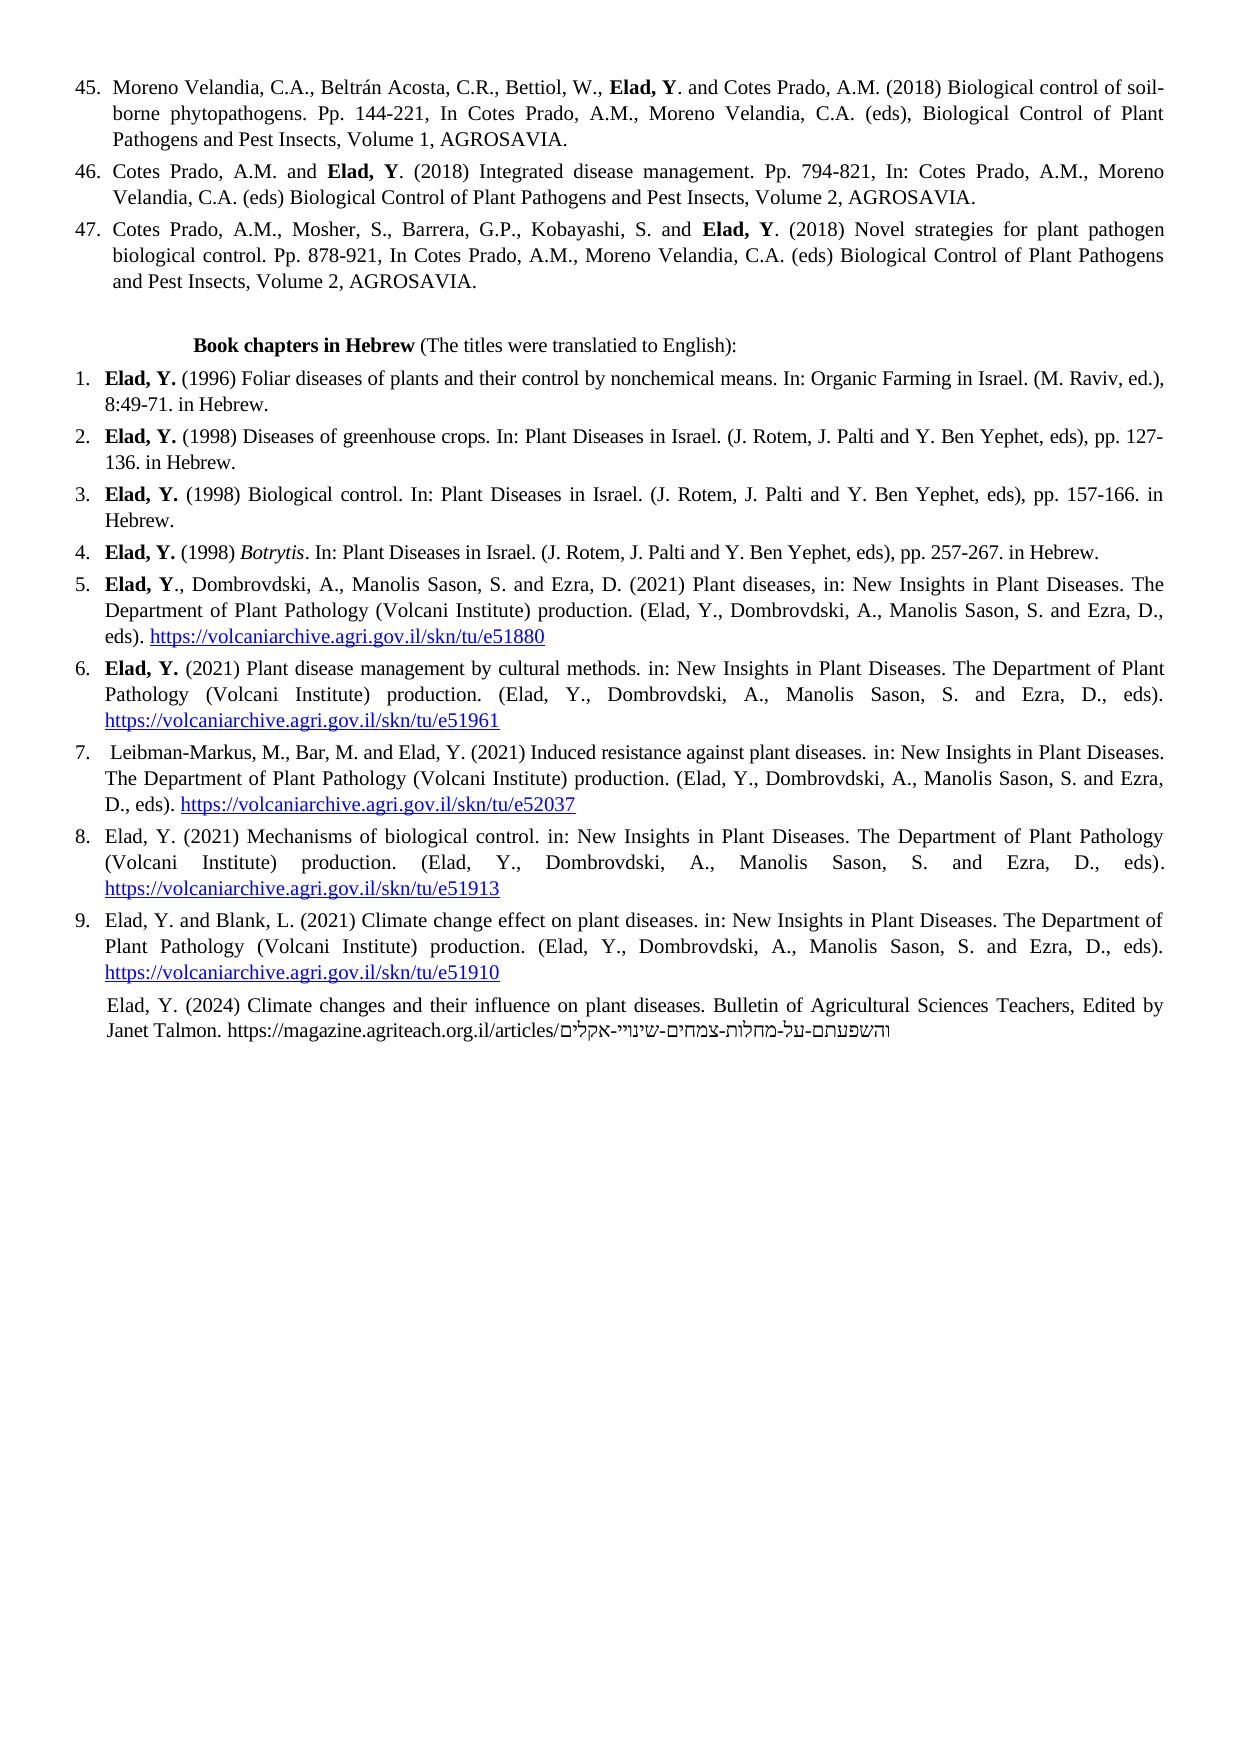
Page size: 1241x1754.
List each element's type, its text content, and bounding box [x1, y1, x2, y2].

list Cotes Prado, A.M., Mosher, S., Barrera, G.P., Kobayashi, S. and Elad, Y. (2018) Novel strategies for plant pathogen biological control. Pp. 878-921, In Cotes Prado, A.M., Moreno Velandia, C.A. (eds) Biological Control of Plant Pathogens and Pest Insects, Volume 2, AGROSAVIA. [75, 217, 1165, 293]
list Elad, Y. (1998) Diseases of greenhouse crops. In: Plant Diseases in Israel. (J. Rotem, J. Palti and Y. Ben Yephet, eds), pp. 127-136. in Hebrew. [75, 424, 1165, 474]
text Book chapters in Hebrew (The titles were translatied to English): [193, 333, 1165, 357]
list Elad, Y. (2021) Plant disease management by cultural methods. in: New Insights in Plant Diseases. The Department of Plant Pathology (Volcani Institute) production. (Elad, Y., Dombrovdski, A., Manolis Sason, S. and Ezra, D., eds). https://volcaniarchive.agri.gov.il/skn/tu/e51961 [75, 656, 1165, 732]
list Elad, Y. (1998) Botrytis. In: Plant Diseases in Israel. (J. Rotem, J. Palti and Y. Ben Yephet, eds), pp. 257-267. in Hebrew. [75, 540, 1165, 564]
list Elad, Y. and Blank, L. (2021) Climate change effect on plant diseases. in: New Insights in Plant Diseases. The Department of Plant Pathology (Volcani Institute) production. (Elad, Y., Dombrovdski, A., Manolis Sason, S. and Ezra, D., eds). https://volcaniarchive.agri.gov.il/skn/tu/e51910 [75, 908, 1165, 984]
list Elad, Y. (2024) Climate changes and their influence on plant diseases. Bulletin of Agricultural Sciences Teachers, Edited by Janet Talmon. https://magazine.agriteach.org.il/articles/והשפעתם-על-מחלות-צמחים-שינויי-אקלים [106, 992, 1165, 1042]
list Cotes Prado, A.M. and Elad, Y. (2018) Integrated disease management. Pp. 794-821, In: Cotes Prado, A.M., Moreno Velandia, C.A. (eds) Biological Control of Plant Pathogens and Pest Insects, Volume 2, AGROSAVIA. [75, 159, 1165, 209]
list Elad, Y. (1996) Foliar diseases of plants and their control by nonchemical means. In: Organic Farming in Israel. (M. Raviv, ed.), 8:49-71. in Hebrew. [75, 366, 1165, 416]
list Moreno Velandia, C.A., Beltrán Acosta, C.R., Bettiol, W., Elad, Y. and Cotes Prado, A.M. (2018) Biological control of soil-borne phytopathogens. Pp. 144-221, In Cotes Prado, A.M., Moreno Velandia, C.A. (eds), Biological Control of Plant Pathogens and Pest Insects, Volume 1, AGROSAVIA. [75, 75, 1165, 151]
list Elad, Y. (1998) Biological control. In: Plant Diseases in Israel. (J. Rotem, J. Palti and Y. Ben Yephet, eds), pp. 157-166. in Hebrew. [75, 482, 1165, 532]
list Elad, Y. (2021) Mechanisms of biological control. in: New Insights in Plant Diseases. The Department of Plant Pathology (Volcani Institute) production. (Elad, Y., Dombrovdski, A., Manolis Sason, S. and Ezra, D., eds). https://volcaniarchive.agri.gov.il/skn/tu/e51913 [75, 824, 1165, 900]
list Leibman-Markus, M., Bar, M. and Elad, Y. (2021) Induced resistance against plant diseases. in: New Insights in Plant Diseases. The Department of Plant Pathology (Volcani Institute) production. (Elad, Y., Dombrovdski, A., Manolis Sason, S. and Ezra, D., eds). https://volcaniarchive.agri.gov.il/skn/tu/e52037 [75, 740, 1165, 816]
list Elad, Y., Dombrovdski, A., Manolis Sason, S. and Ezra, D. (2021) Plant diseases, in: New Insights in Plant Diseases. The Department of Plant Pathology (Volcani Institute) production. (Elad, Y., Dombrovdski, A., Manolis Sason, S. and Ezra, D., eds). https://volcaniarchive.agri.gov.il/skn/tu/e51880 [75, 572, 1165, 648]
